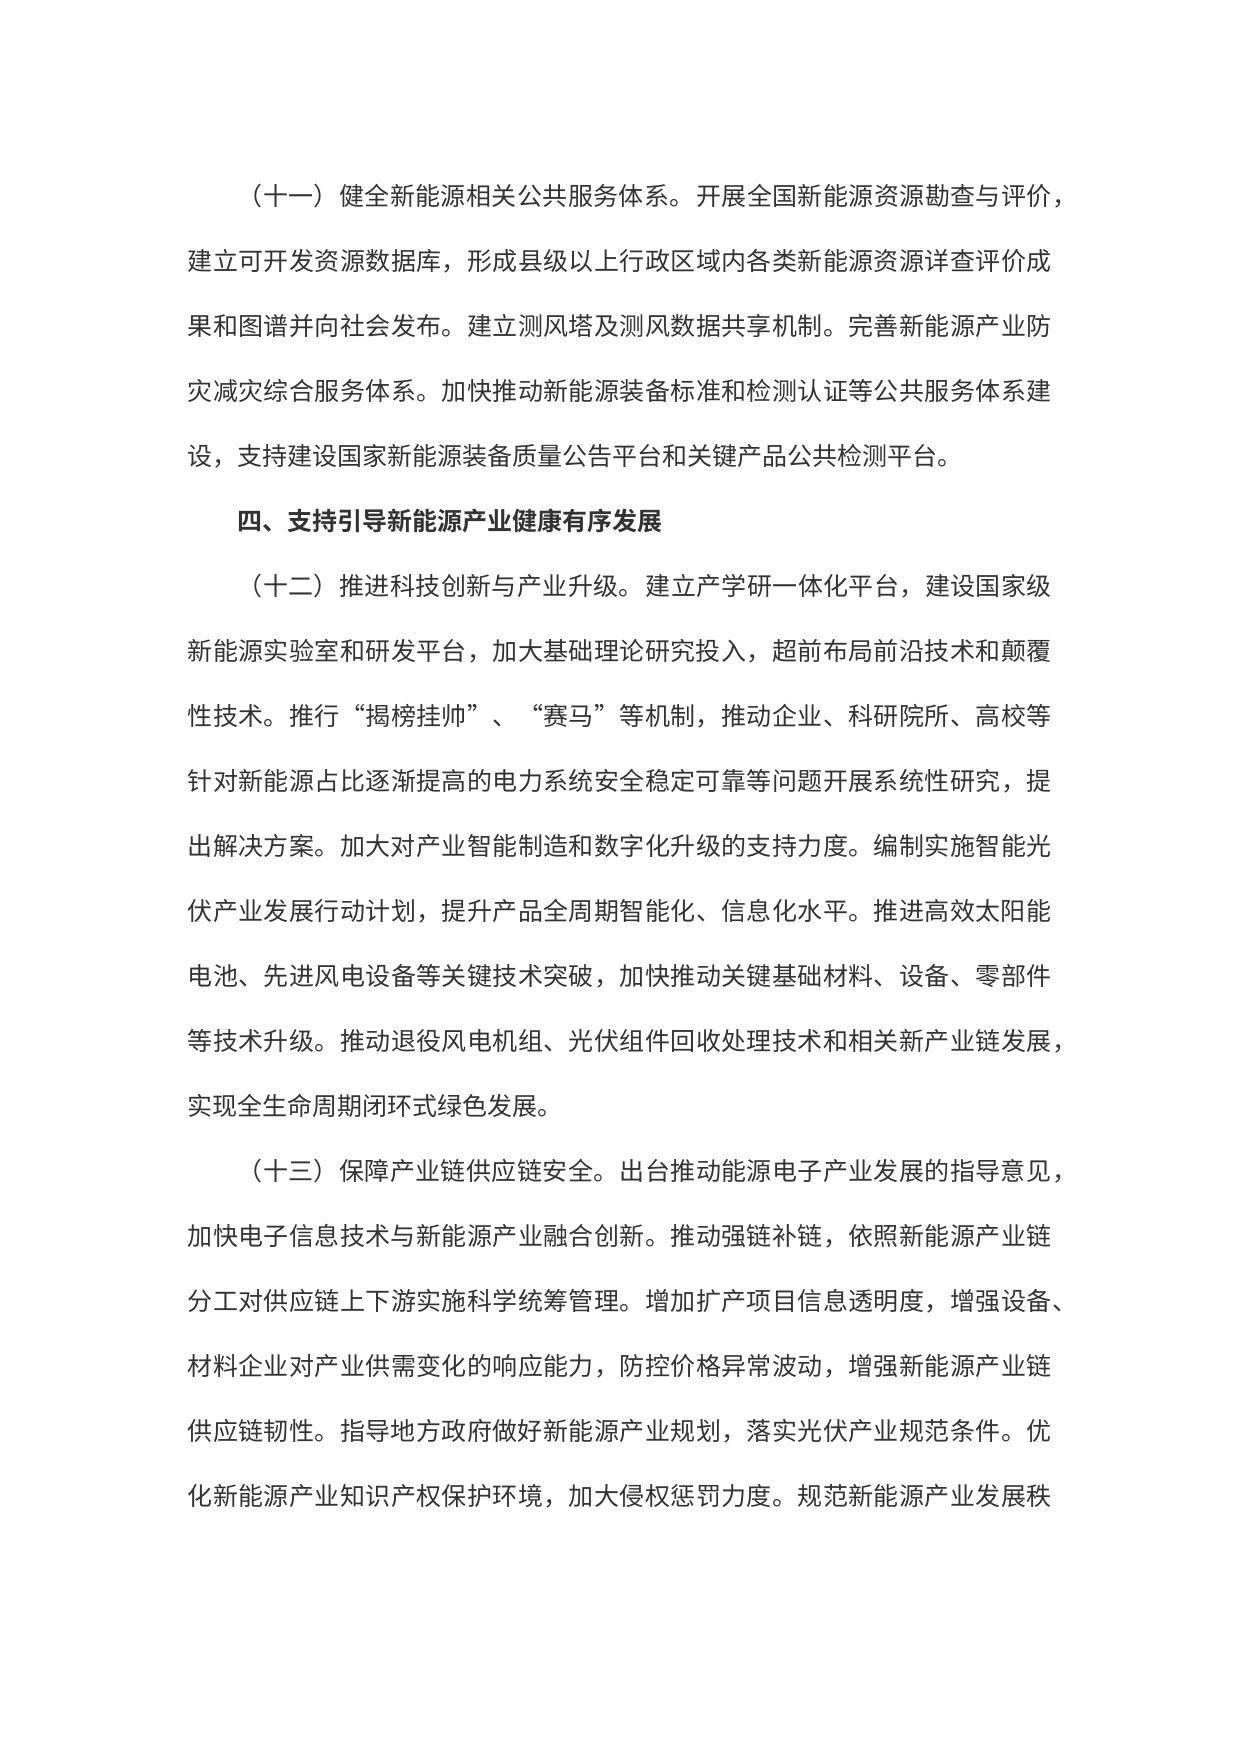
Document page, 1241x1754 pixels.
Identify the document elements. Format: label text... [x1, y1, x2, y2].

text 四、支持引导新能源产业健康有序发展 [187, 487, 1053, 552]
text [187, 1137, 1053, 1527]
text （十二）推进科技创新与产业升级。建立产学研一体化平台，建设国家级新能源实验室和研发平台，加大基础理论研究投入，超前布局前沿技术和颠覆性技术。推行“揭榜挂帅”、“赛马”等机制，推动企业、科研院所、高校等针对新能源占比逐渐提高的电力系统安全稳定可靠等问题开展系统性研究，提出解决方案。加大对产业智能制造和数字化升级的支持力度。编制实施智能光伏产业发展行动计划，提升产品全周期智能化、信息化水平。推进高效太阳能电池、先进风电设备等关键技术突破，加快推动关键基础材料、设备、零部件等技术升级。推动退役风电机组、光伏组件回收处理技术和相关新产业链发展，实现全生命周期闭环式绿色发展。 [187, 552, 1053, 1137]
text （十一）健全新能源相关公共服务体系。开展全国新能源资源勘查与评价，建立可开发资源数据库，形成县级以上行政区域内各类新能源资源详查评价成果和图谱并向社会发布。建立测风塔及测风数据共享机制。完善新能源产业防灾减灾综合服务体系。加快推动新能源装备标准和检测认证等公共服务体系建设，支持建设国家新能源装备质量公告平台和关键产品公共检测平台。 [187, 162, 1053, 487]
